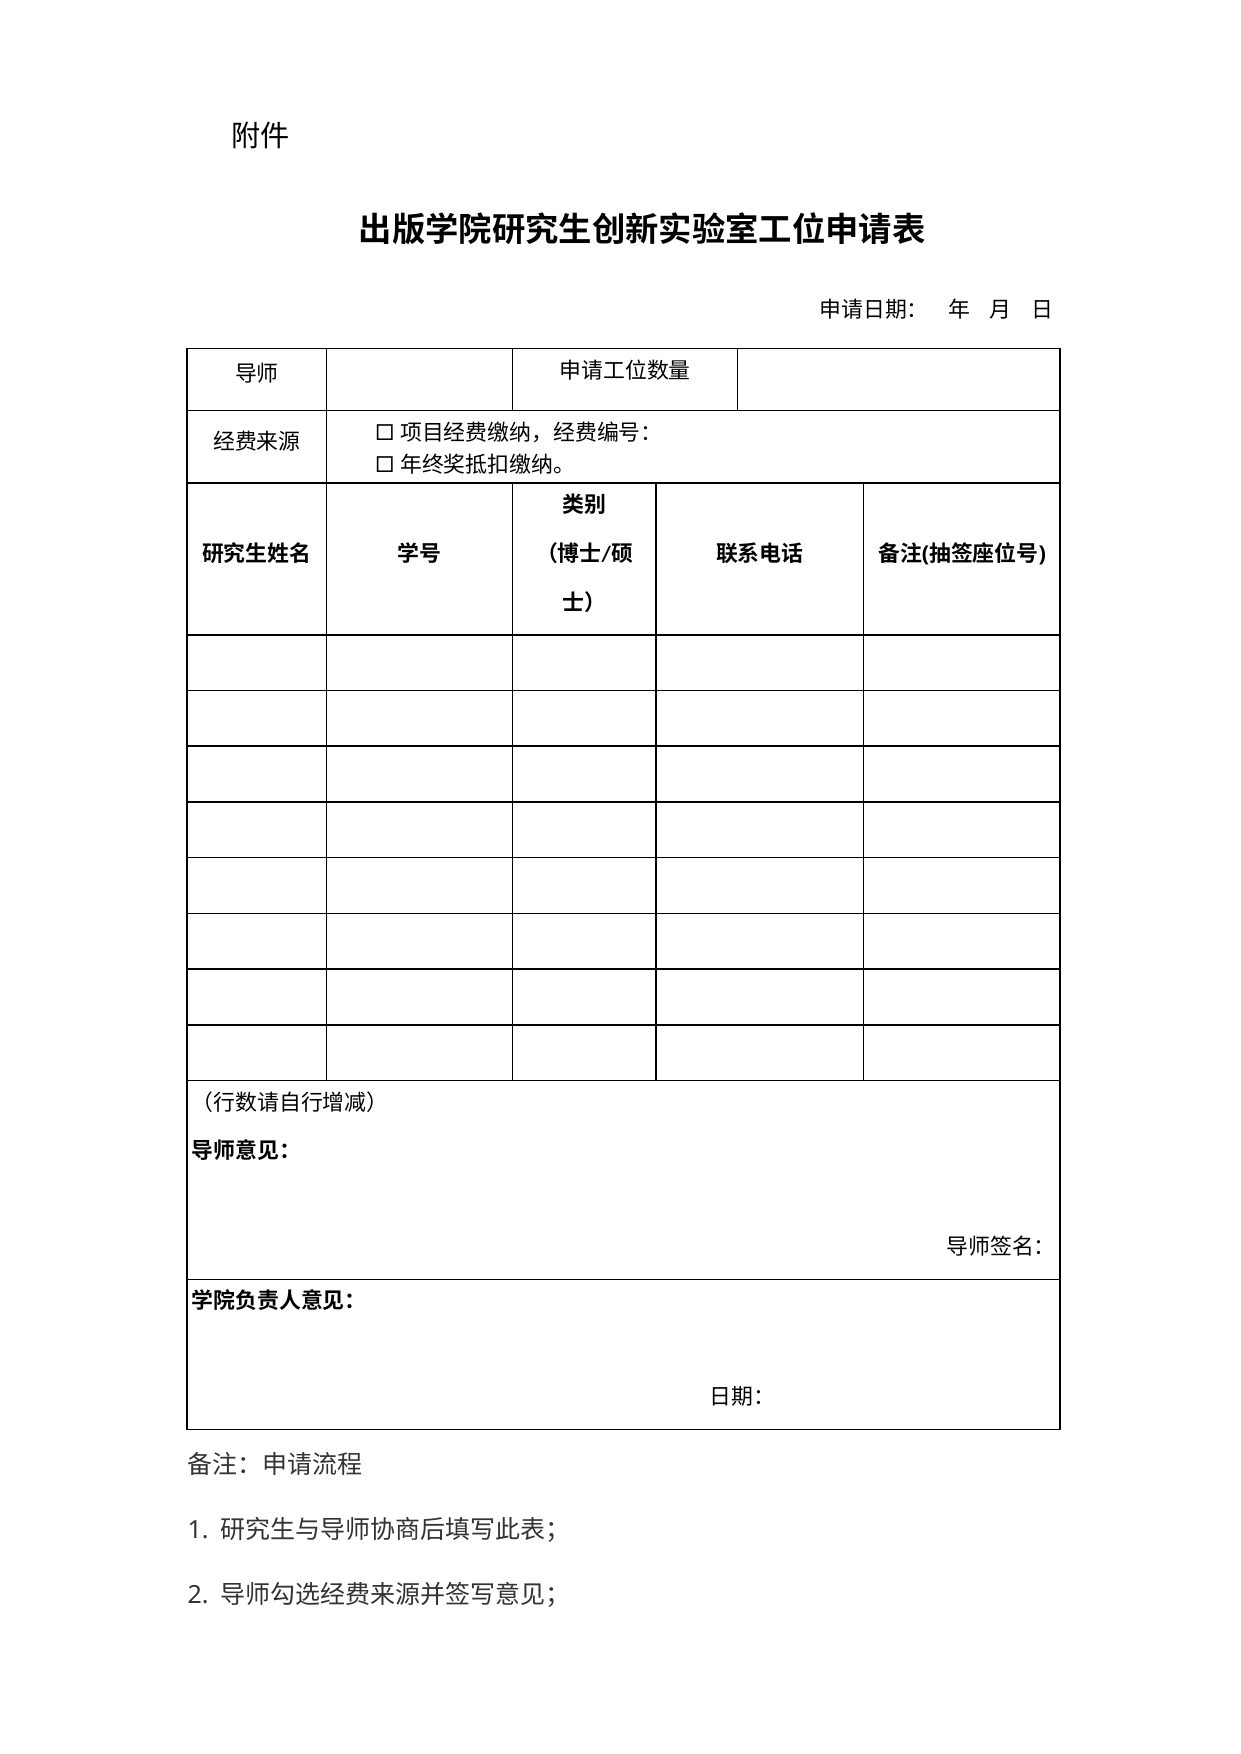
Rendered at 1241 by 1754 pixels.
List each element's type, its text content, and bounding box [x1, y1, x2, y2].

text 出版学院研究生创新实验室工位申请表 [187, 195, 1053, 260]
table_cell 学号 [327, 484, 512, 634]
table_cell （行数请自行增减） 导师意见： 导师签名： [188, 1081, 1059, 1278]
table_cell [188, 970, 326, 1024]
table_cell 联系电话 [657, 484, 863, 634]
table_cell [327, 858, 512, 913]
table_cell [188, 691, 326, 745]
table_cell 备注(抽签座位号) [864, 484, 1059, 634]
text 附件 [187, 101, 1053, 166]
table_cell [188, 636, 326, 690]
table_cell [327, 914, 512, 968]
table_cell [513, 636, 655, 690]
table_cell [513, 803, 655, 857]
table_cell [864, 1026, 1059, 1080]
table_cell [188, 1026, 326, 1080]
table_cell [864, 691, 1059, 745]
list 导师勾选经费来源并签写意见； [187, 1560, 1053, 1625]
table_cell 经费来源 [188, 411, 326, 482]
table_cell [513, 858, 655, 913]
table_header 申请工位数量 [513, 349, 737, 409]
table_cell [513, 914, 655, 968]
table_cell [864, 803, 1059, 857]
table_cell [657, 858, 863, 913]
table_cell [864, 858, 1059, 913]
table_cell 学院负责人意见： 日期： [188, 1280, 1059, 1429]
table_cell [188, 747, 326, 801]
table_cell [188, 803, 326, 857]
table_cell [864, 747, 1059, 801]
table_cell [513, 747, 655, 801]
table_header 导师 [188, 349, 326, 409]
table_cell [327, 691, 512, 745]
table_cell [513, 970, 655, 1024]
table_cell [188, 914, 326, 968]
table_cell [864, 970, 1059, 1024]
table_cell 研究生姓名 [188, 484, 326, 634]
table_cell [513, 1026, 655, 1080]
table_cell [864, 636, 1059, 690]
table_cell 项目经费缴纳，经费编号： 年终奖抵扣缴纳。 [327, 411, 1059, 482]
table_cell [513, 691, 655, 745]
table_cell [327, 803, 512, 857]
table_cell [657, 803, 863, 857]
table_cell [327, 636, 512, 690]
table_cell [327, 1026, 512, 1080]
table_cell [657, 1026, 863, 1080]
table_cell 类别 （博士/硕士） [513, 484, 655, 634]
table_cell [864, 914, 1059, 968]
table_cell [327, 970, 512, 1024]
table_cell [327, 747, 512, 801]
table_cell [657, 747, 863, 801]
table_cell [657, 970, 863, 1024]
table_cell [188, 858, 326, 913]
table_cell [657, 691, 863, 745]
table_header [327, 349, 512, 409]
list 研究生与导师协商后填写此表； [187, 1495, 1053, 1560]
table_cell [657, 914, 863, 968]
table_cell [657, 636, 863, 690]
text 申请日期： 年 月 日 [187, 292, 1053, 324]
list 备注：申请流程 [187, 1430, 1053, 1495]
table_header [738, 349, 1059, 409]
